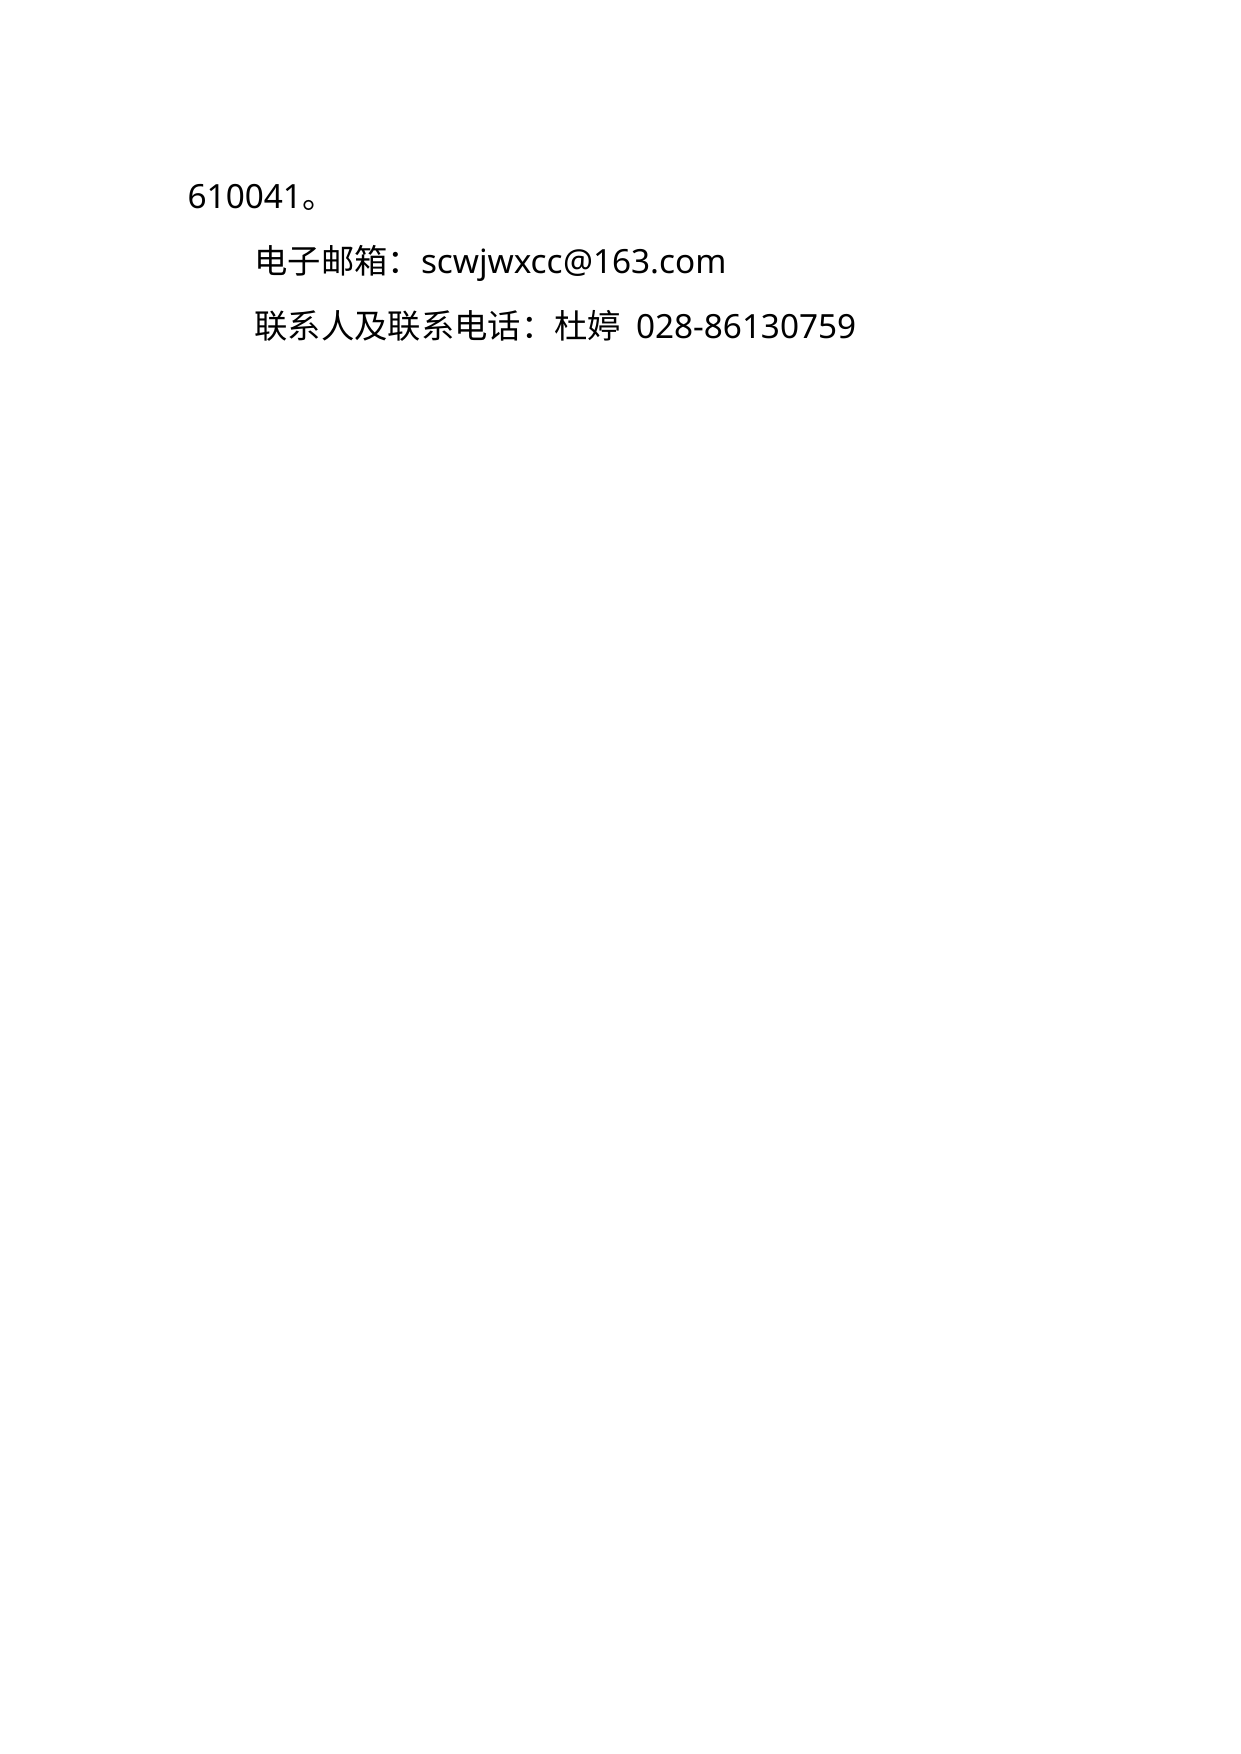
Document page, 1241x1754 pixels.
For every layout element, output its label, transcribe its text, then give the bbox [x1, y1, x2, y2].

text 电子邮箱：scwjwxcc@163.com [187, 227, 1053, 292]
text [187, 162, 1053, 227]
text 联系人及联系电话：杜婷 028-86130759 [187, 292, 1053, 357]
